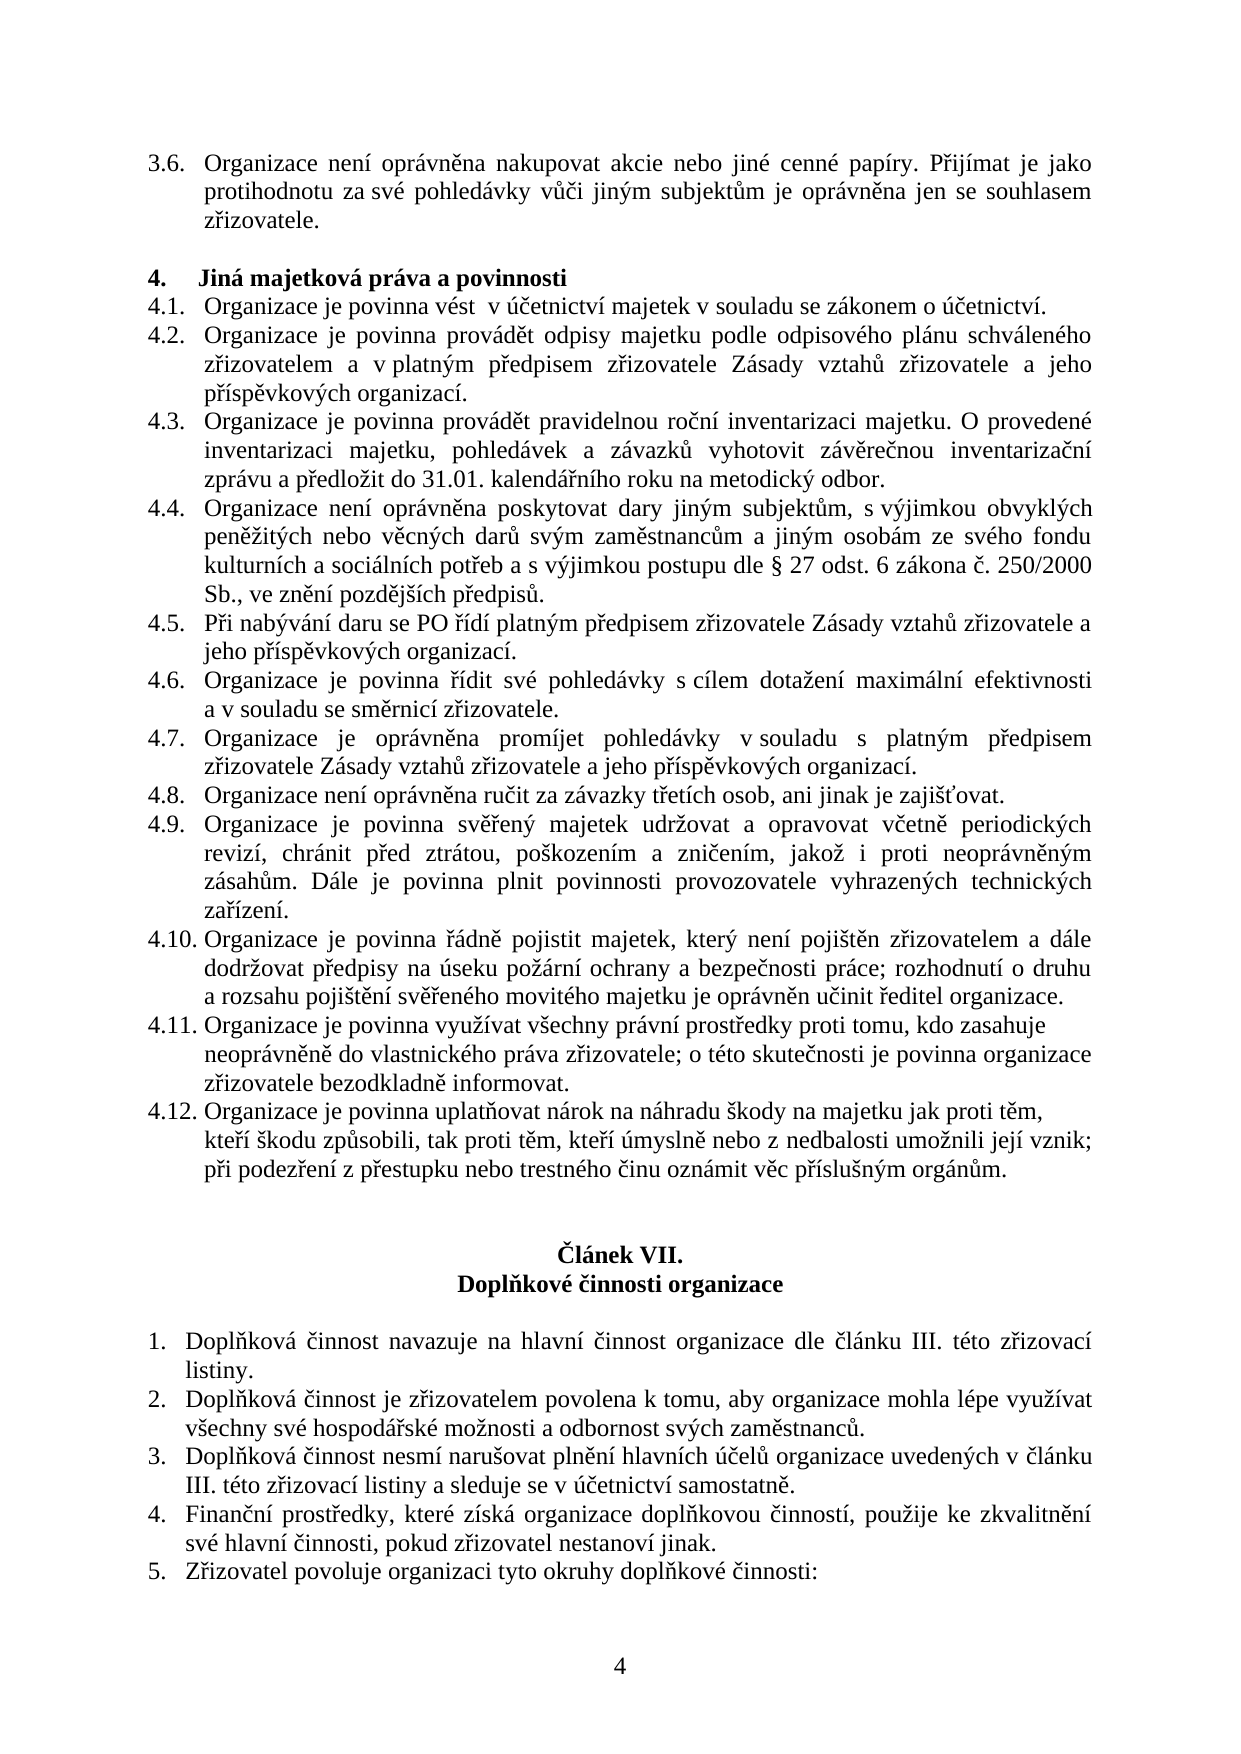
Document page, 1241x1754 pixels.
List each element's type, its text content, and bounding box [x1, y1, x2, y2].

list Doplňková činnost je zřizovatelem povolena k tomu, aby organizace mohla lépe využívat všechny své hospodářské možnosti a odbornost svých zaměstnanců. [148, 1384, 1092, 1441]
text kteří škodu způsobili, tak proti těm, kteří úmyslně nebo z nedbalosti umožnili její vznik; při podezření z přestupku nebo trestného činu oznámit věc příslušným orgánům. [204, 1125, 1092, 1183]
text 4.5. Při nabývání daru se PO řídí platným předpisem zřizovatele Zásady vztahů zřizovatele a jeho příspěvkových organizací. [148, 608, 1092, 665]
text Článek VII. [148, 1240, 1092, 1269]
list Zřizovatel povoluje organizaci tyto okruhy doplňkové činnosti: [148, 1556, 1092, 1585]
text 3.6. Organizace není oprávněna nakupovat akcie nebo jiné cenné papíry. Přijímat je jako protihodnotu za své pohledávky vůči jiným subjektům je oprávněna jen se souhlasem zřizovatele. [148, 148, 1092, 234]
text 4.7. Organizace je oprávněna promíjet pohledávky v souladu s platným předpisem zřizovatele Zásady vztahů zřizovatele a jeho příspěvkových organizací. [148, 723, 1092, 780]
list Doplňková činnost navazuje na hlavní činnost organizace dle článku III. této zřizovací listiny. [148, 1326, 1092, 1384]
list Finanční prostředky, které získá organizace doplňkovou činností, použije ke zkvalitnění své hlavní činnosti, pokud zřizovatel nestanoví jinak. [148, 1499, 1092, 1556]
list Organizace je povinna uplatňovat nárok na náhradu škody na majetku jak proti těm, [148, 1096, 1092, 1125]
text 4.4. Organizace není oprávněna poskytovat dary jiným subjektům, s výjimkou obvyklých peněžitých nebo věcných darů svým zaměstnancům a jiným osobám ze svého fondu kulturních a sociálních potřeb a s výjimkou postupu dle § 27 odst. 6 zákona č. 250/2000 Sb., ve znění pozdějších předpisů. [148, 493, 1092, 608]
text Doplňkové činnosti organizace [148, 1269, 1092, 1298]
text 4.10. Organizace je povinna řádně pojistit majetek, který není pojištěn zřizovatelem a dále dodržovat předpisy na úseku požární ochrany a bezpečnosti práce; rozhodnutí o druhu a rozsahu pojištění svěřeného movitého majetku je oprávněn učinit ředitel organizace. [148, 924, 1092, 1010]
text 4.1. Organizace je povinna vést v účetnictví majetek v souladu se zákonem o účetnictví. [148, 291, 1092, 320]
text 4.3. Organizace je povinna provádět pravidelnou roční inventarizaci majetku. O provedené inventarizaci majetku, pohledávek a závazků vyhotovit závěrečnou inventarizační zprávu a předložit do 31.01. kalendářního roku na metodický odbor. [148, 406, 1092, 493]
text 4.6. Organizace je povinna řídit své pohledávky s cílem dotažení maximální efektivnosti a v souladu se směrnicí zřizovatele. [148, 665, 1092, 723]
text 4. Jiná majetková práva a povinnosti [148, 263, 1092, 291]
text 4.9. Organizace je povinna svěřený majetek udržovat a opravovat včetně periodických revizí, chránit před ztrátou, poškozením a zničením, jakož i proti neoprávněným zásahům. Dále je povinna plnit povinnosti provozovatele vyhrazených technických zařízení. [148, 809, 1092, 924]
text 4.8. Organizace není oprávněna ručit za závazky třetích osob, ani jinak je zajišťovat. [148, 780, 1092, 809]
list Doplňková činnost nesmí narušovat plnění hlavních účelů organizace uvedených v článku III. této zřizovací listiny a sleduje se v účetnictví samostatně. [148, 1441, 1092, 1499]
list Organizace je povinna využívat všechny právní prostředky proti tomu, kdo zasahuje [148, 1010, 1092, 1039]
text neoprávněně do vlastnického práva zřizovatele; o této skutečnosti je povinna organizace zřizovatele bezodkladně informovat. [204, 1039, 1092, 1096]
text 4.2. Organizace je povinna provádět odpisy majetku podle odpisového plánu schváleného zřizovatelem a v platným předpisem zřizovatele Zásady vztahů zřizovatele a jeho příspěvkových organizací. [148, 320, 1092, 406]
